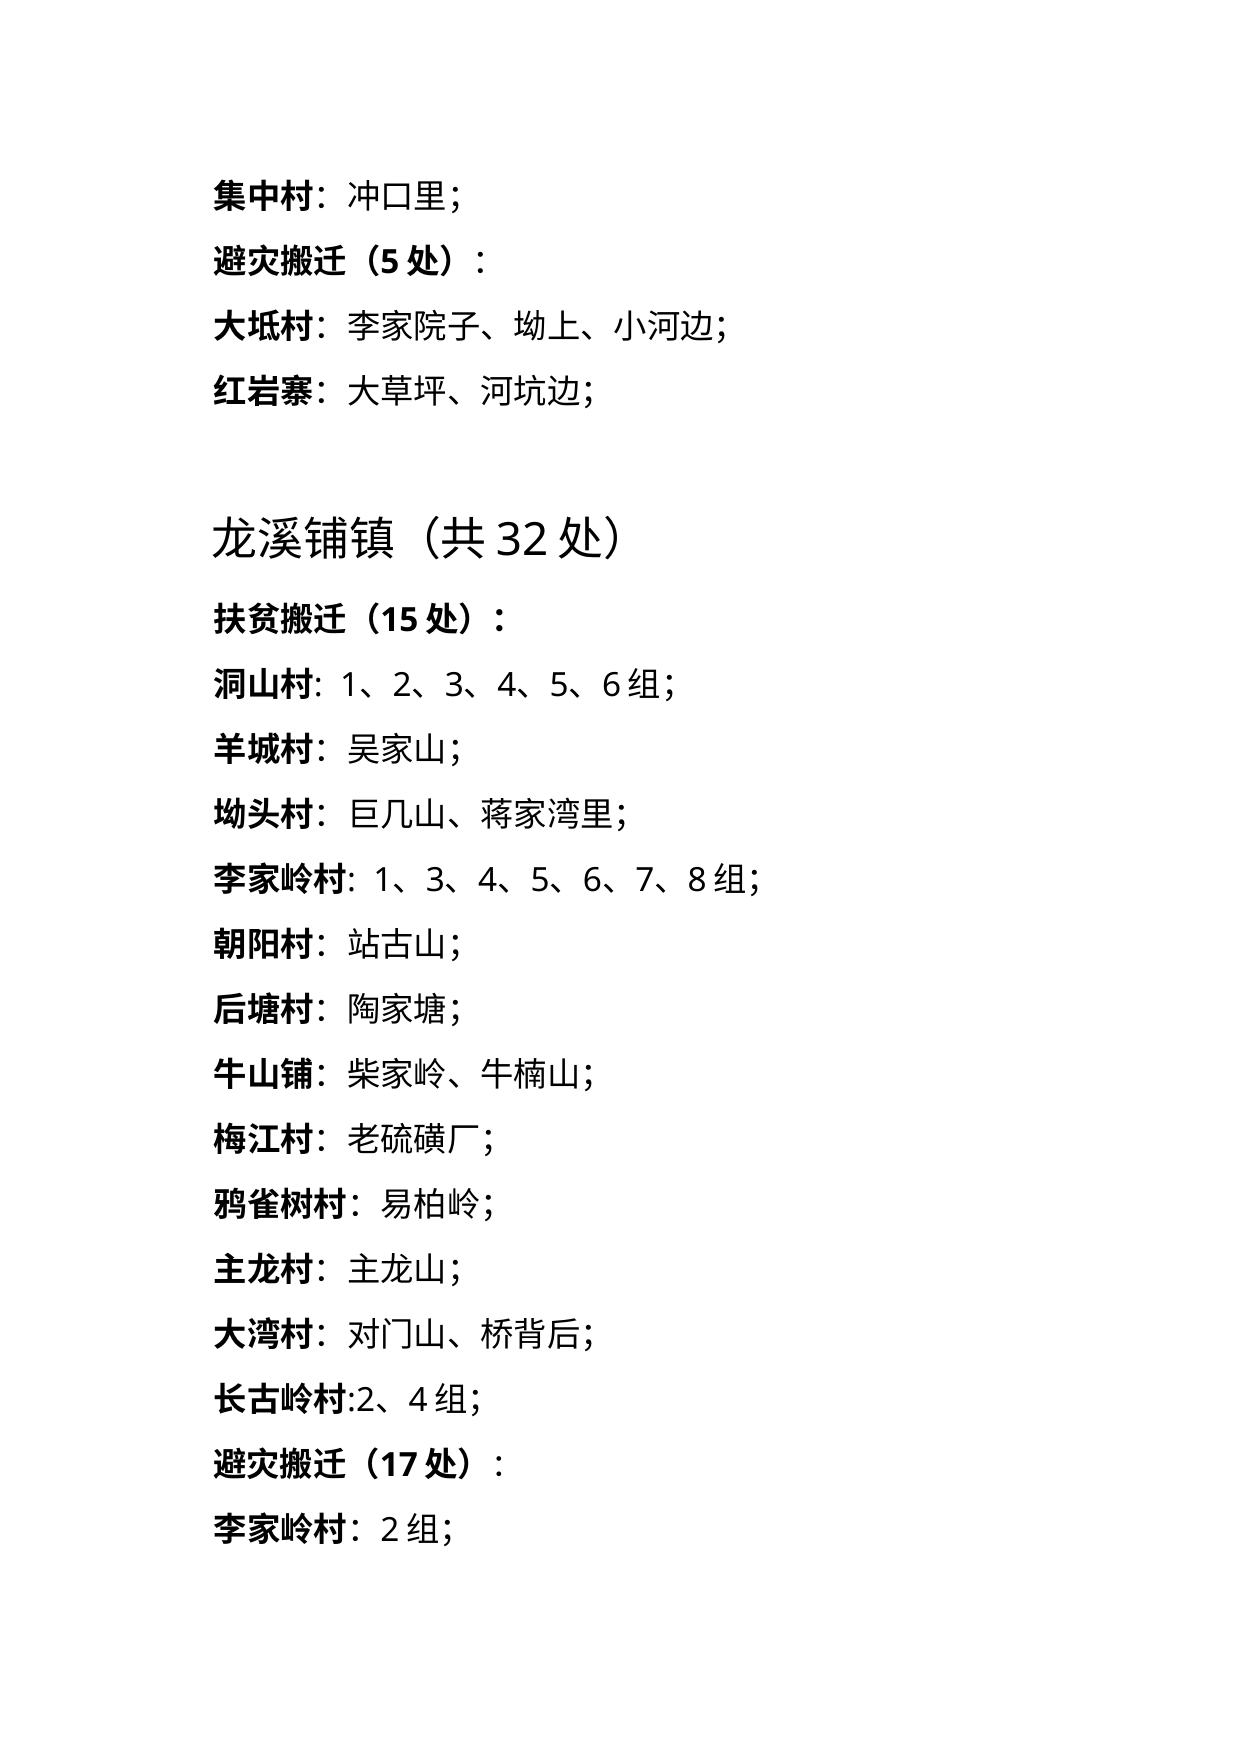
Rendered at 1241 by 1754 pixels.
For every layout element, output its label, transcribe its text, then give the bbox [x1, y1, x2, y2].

text 集中村：冲口里； [187, 162, 1053, 227]
text 朝阳村：站古山； [187, 909, 1053, 974]
text 洞山村: 1、2、3、4、5、6组； [187, 649, 1053, 714]
text 大坻村：李家院子、坳上、小河边； [187, 292, 1053, 357]
text 后塘村：陶家塘； [187, 974, 1053, 1039]
text 扶贫搬迁（15处）： [187, 584, 1053, 649]
text 羊城村：吴家山； [187, 714, 1053, 779]
text 梅江村：老硫磺厂； [187, 1104, 1053, 1169]
text 避灾搬迁（17处）： [187, 1429, 1053, 1494]
text 牛山铺：柴家岭、牛楠山； [187, 1039, 1053, 1104]
text 避灾搬迁（5处）： [187, 227, 1053, 292]
text 李家岭村：2组； [187, 1494, 1053, 1559]
text 坳头村：巨几山、蒋家湾里； [187, 779, 1053, 844]
text 红岩寨：大草坪、河坑边； [187, 357, 1053, 422]
text 长古岭村:2、4组； [187, 1364, 1053, 1429]
text 主龙村：主龙山； [187, 1234, 1053, 1299]
text 鸦雀树村：易柏岭； [187, 1169, 1053, 1234]
text 龙溪铺镇（共32处） [187, 487, 1053, 584]
text 李家岭村: 1、3、4、5、6、7、8组； [187, 844, 1053, 909]
text 大湾村：对门山、桥背后； [187, 1299, 1053, 1364]
